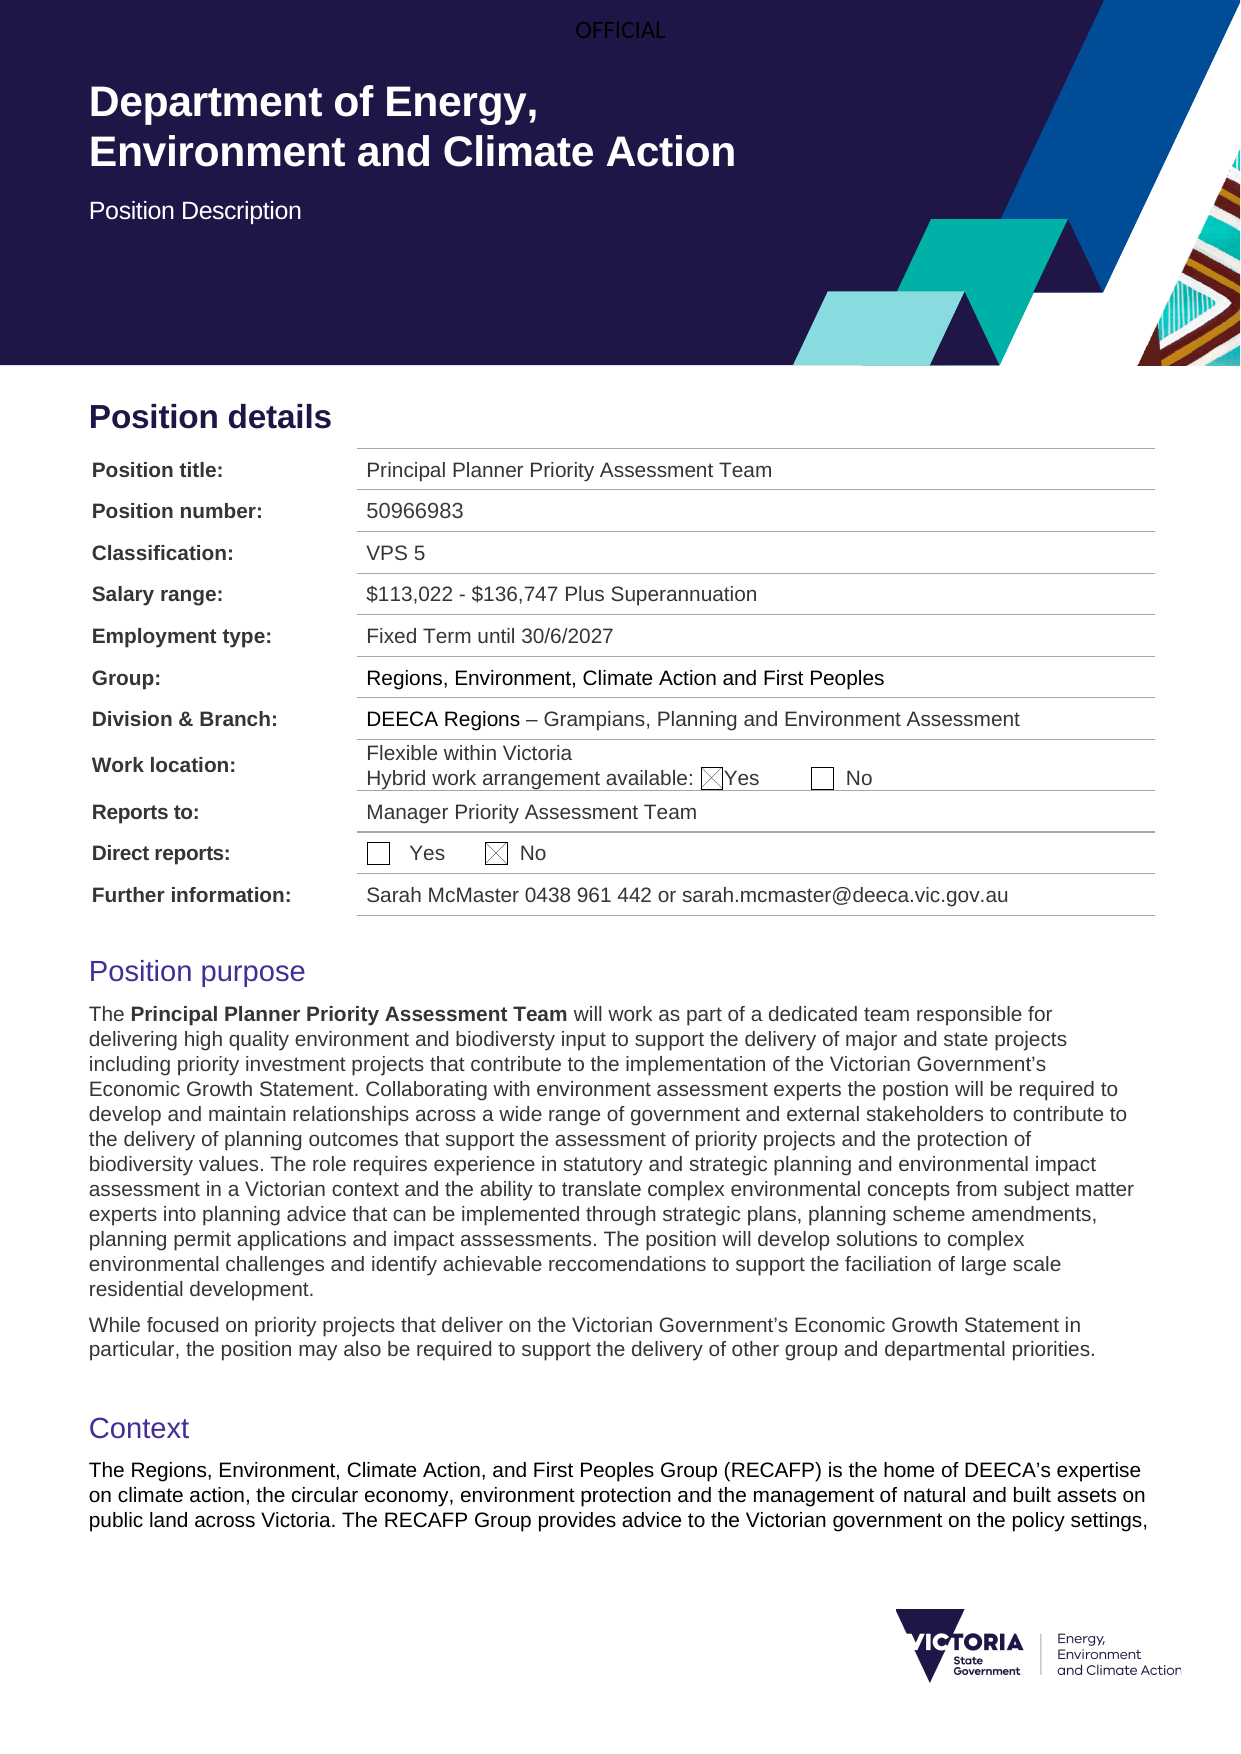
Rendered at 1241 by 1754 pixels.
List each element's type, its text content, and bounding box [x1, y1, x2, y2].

table_cell Group: [89, 656, 357, 697]
table_cell Salary range: [89, 573, 357, 614]
text Position purpose [89, 954, 1152, 988]
table_cell 50966983 [357, 490, 1155, 531]
table_header Position title: [89, 448, 357, 489]
subtitle Position Description [89, 196, 738, 224]
table_cell Position number: [89, 489, 357, 531]
picture [896, 1609, 1182, 1683]
table_cell Direct reports: [89, 831, 357, 873]
text Context [89, 1411, 1152, 1444]
table_cell Division & Branch: [89, 697, 357, 739]
table_cell VPS 5 [357, 532, 1155, 572]
table_cell – Grampians, Planning and Environment Assessment [357, 698, 1155, 739]
table_cell Fixed Term until 30/6/2027 [357, 615, 1155, 656]
table_cell Flexible within Victoria Hybrid work arrangement available: Yes No [357, 740, 1155, 790]
picture [1137, 146, 1241, 366]
subtitle Department of Energy, Environment and Climate Action [89, 77, 738, 175]
table_cell $113,022 - $136,747 Plus Superannuation [357, 574, 1155, 614]
table_cell Manager Priority Assessment Team [357, 791, 1155, 831]
table_cell Classification: [89, 531, 357, 572]
table_header Principal Planner Priority Assessment Team [357, 449, 1155, 489]
table_cell Reports to: [89, 790, 357, 831]
text The Principal Planner Priority Assessment Team will work as part of a dedicated team responsible for delivering high quality environment and biodiversty input to support the delivery of major and state projects including priority investment projects that contribute to the implementation of the Victorian Government’s Economic Growth Statement. Collaborating with environment assessment experts the postion will be required to develop and maintain relationships across a wide range of government and external stakeholders to contribute to the delivery of planning outcomes that support the assessment of priority projects and the protection of biodiversity values. The role requires experience in statutory and strategic planning and environmental impact assessment in a Victorian context and the ability to translate complex environmental concepts from subject matter experts into planning advice that can be implemented through strategic plans, planning scheme amendments, planning permit applications and impact asssessments. The position will develop solutions to complex environmental challenges and identify achievable reccomendations to support the faciliation of large scale residential development. [89, 1000, 1140, 1300]
table_cell [357, 657, 1155, 697]
table_cell Sarah McMaster 0438 961 442 or sarah.mcmaster@deeca.vic.gov.au [357, 874, 1155, 914]
table_cell Employment type: [89, 614, 357, 656]
text While focused on priority projects that deliver on the Victorian Government’s Economic Growth Statement in particular, the position may also be required to support the delivery of other group and departmental priorities. [89, 1313, 1152, 1361]
subtitle Position details [89, 397, 1152, 435]
table_cell Further information: [89, 873, 357, 914]
table_cell Work location: [89, 739, 357, 790]
table_cell Yes No [357, 833, 1155, 873]
